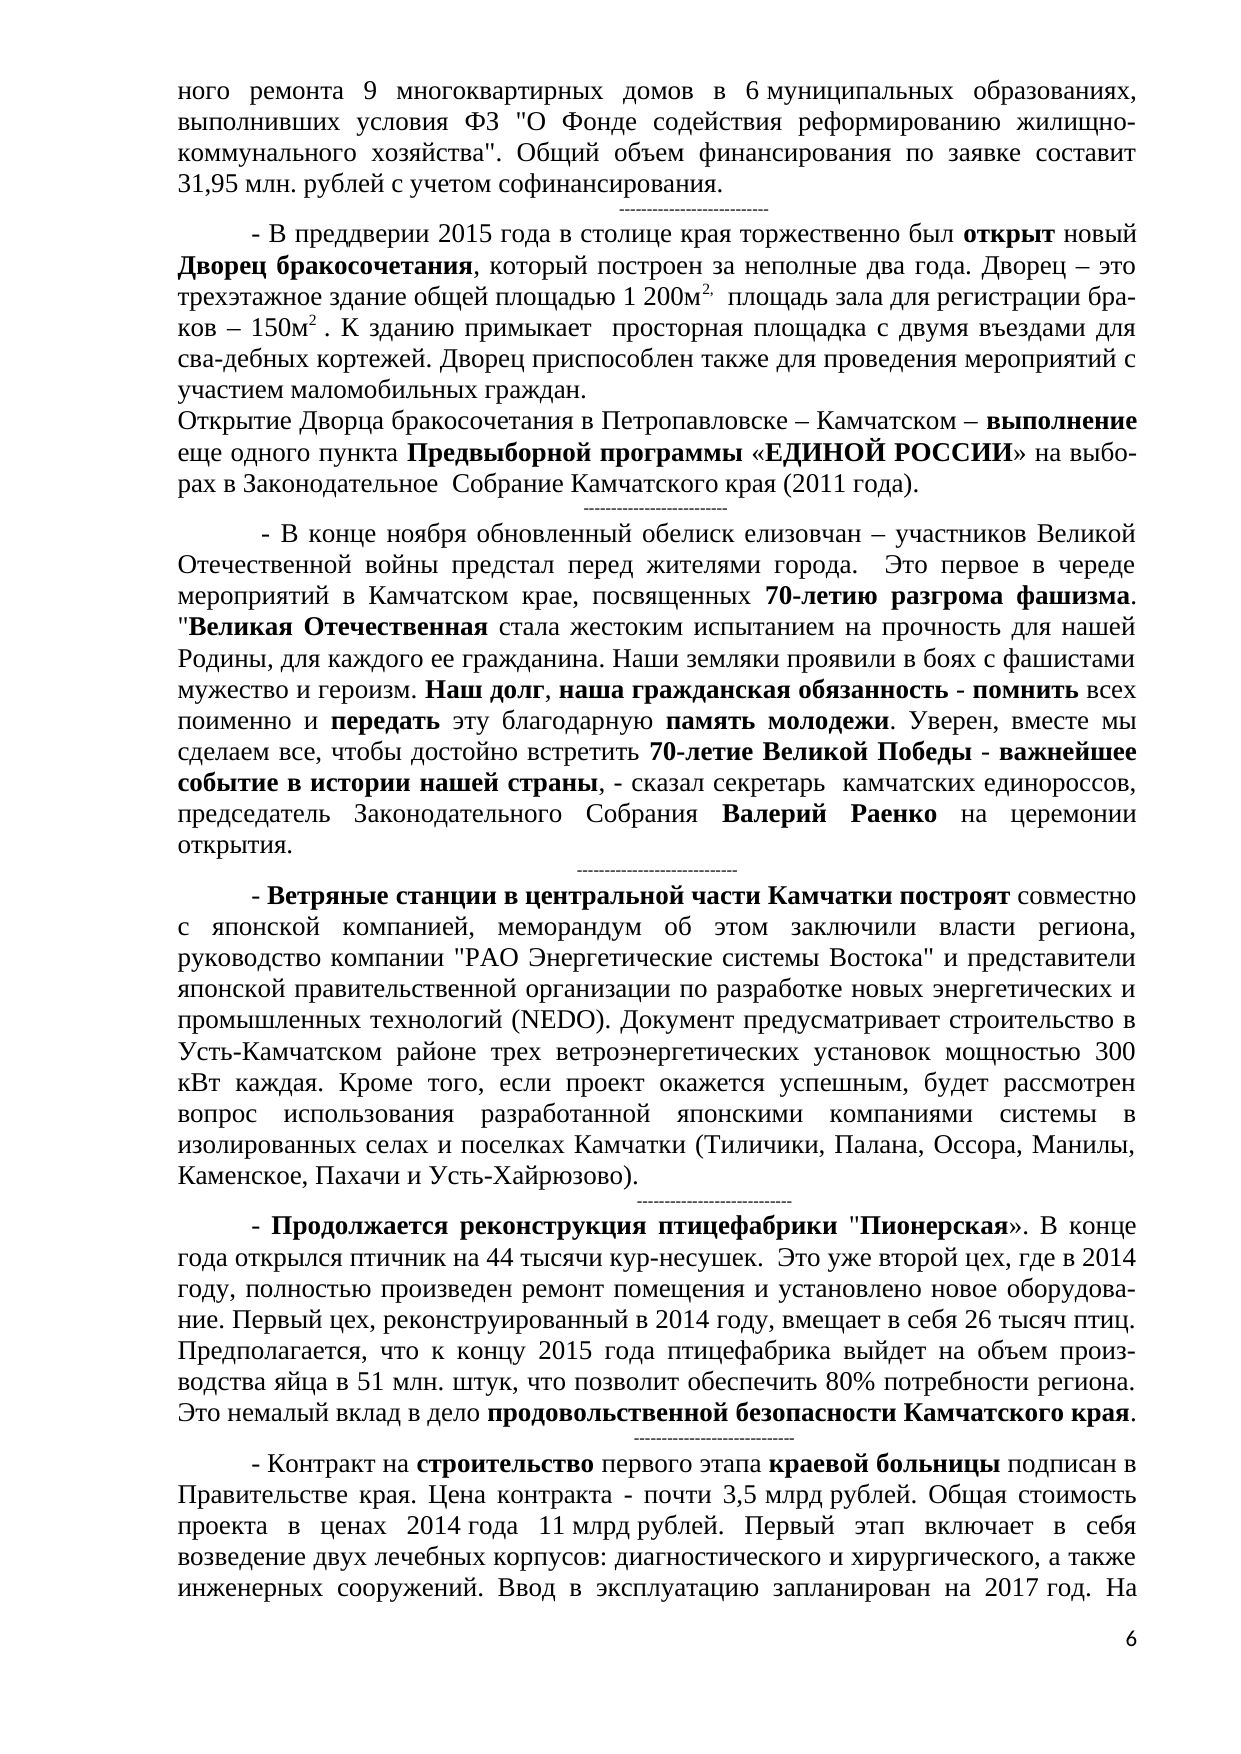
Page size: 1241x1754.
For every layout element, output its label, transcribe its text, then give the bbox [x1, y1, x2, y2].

text - Ветряные станции в центральной части Камчатки построят совместно с японской компанией, меморандум об этом заключили власти региона, руководство компании "РАО Энергетические системы Востока" и представители японской правительственной организации по разработке новых энергетических и промышленных технологий (NEDO). Документ предусматривает строительство в Усть-Камчатском районе трех ветроэнергетических установок мощностью 300 кВт каждая. Кроме того, если проект окажется успешным, будет рассмотрен вопрос использования разработанной японскими компаниями системы в изолированных селах и поселках Камчатки (Тиличики, Палана, Оссора, Манилы, Каменское, Пахачи и Усть-Хайрюзово). [177, 879, 1137, 1190]
text ----------------------------- [177, 1427, 1137, 1447]
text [177, 74, 1137, 198]
text ---------------------------- [177, 1190, 1137, 1209]
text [177, 1447, 1137, 1602]
text Открытие Дворца бракосочетания в Петропавловске – Камчатском – выполнение еще одного пункта Предвыборной программы «ЕДИНОЙ РОССИИ» на выбо-рах в Законодательное Собрание Камчатского края (2011 года). [177, 404, 1137, 498]
text -------------------------- [177, 498, 1137, 517]
text --------------------------- [177, 198, 1137, 218]
text - Продолжается реконструкция птицефабрики "Пионерская». В конце года открылся птичник на 44 тысячи кур-несушек. Это уже второй цех, где в 2014 году, полностью произведен ремонт помещения и установлено новое оборудова-ние. Первый цех, реконструированный в 2014 году, вмещает в себя 26 тысяч птиц. Предполагается, что к концу 2015 года птицефабрика выйдет на объем произ-водства яйца в 51 млн. штук, что позволит обеспечить 80% потребности региона. Это немалый вклад в дело продовольственной безопасности Камчатского края. [177, 1209, 1137, 1427]
text - В конце ноября обновленный обелиск елизовчан – участников Великой Отечественной войны предстал перед жителями города. Это первое в череде мероприятий в Камчатском крае, посвященных 70-летию разгрома фашизма. "Великая Отечественная стала жестоким испытанием на прочность для нашей Родины, для каждого ее гражданина. Наши земляки проявили в боях с фашистами мужество и героизм. Наш долг, наша гражданская обязанность - помнить всех поименно и передать эту благодарную память молодежи. Уверен, вместе мы сделаем все, чтобы достойно встретить 70-летие Великой Победы - важнейшее событие в истории нашей страны, - сказал секретарь камчатских единороссов, председатель Законодательного Собрания Валерий Раенко на церемонии открытия. [177, 517, 1137, 860]
text ----------------------------- [177, 860, 1137, 879]
text - В преддверии 2015 года в столице края торжественно был открыт новый Дворец бракосочетания, который построен за неполные два года. Дворец – это трехэтажное здание общей площадью 1 200м2, площадь зала для регистрации бра-ков – 150м2 . К зданию примыкает просторная площадка с двумя въездами для сва-дебных кортежей. Дворец приспособлен также для проведения мероприятий с участием маломобильных граждан. [177, 218, 1137, 404]
